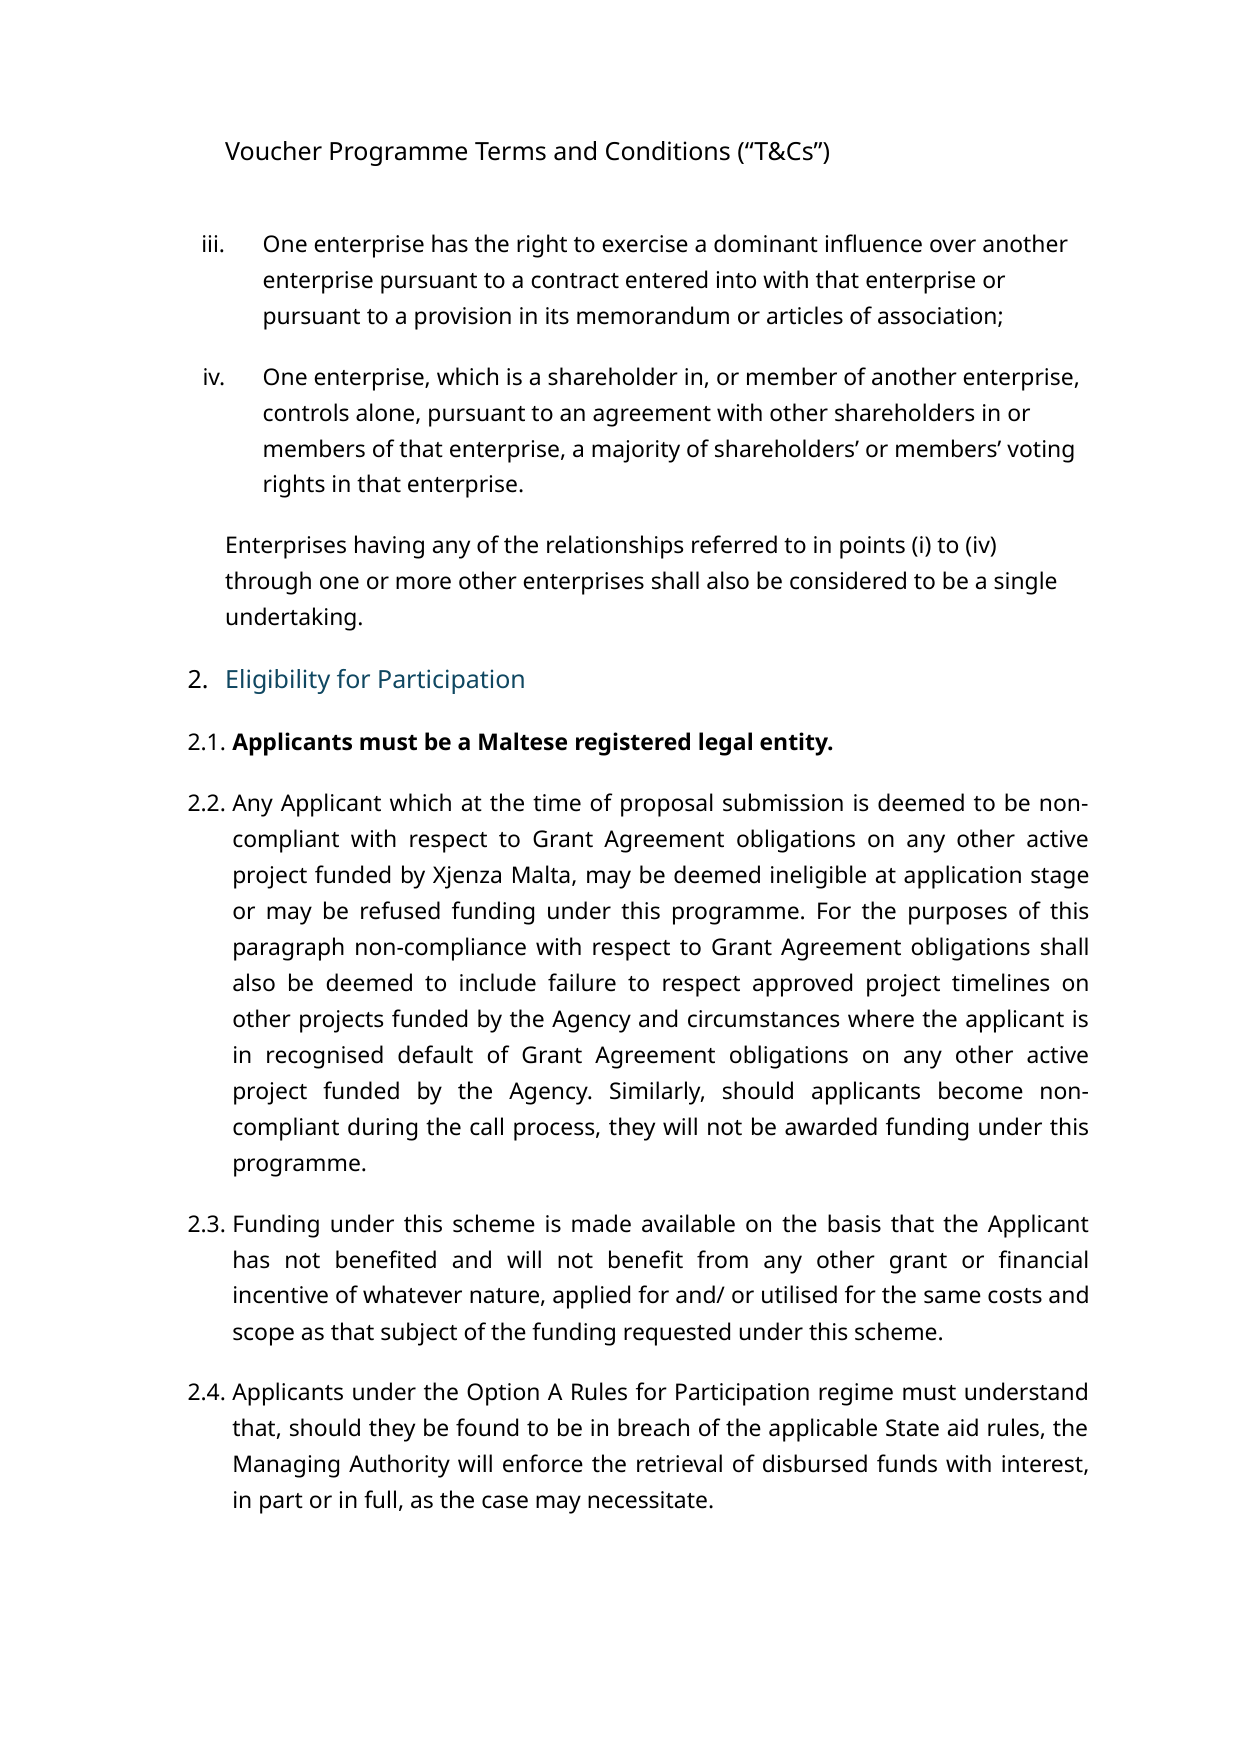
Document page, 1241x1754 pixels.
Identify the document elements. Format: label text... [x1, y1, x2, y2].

list Applicants must be a Maltese registered legal entity. [187, 726, 1090, 758]
list Funding under this scheme is made available on the basis that the Applicant has not benefited and will not benefit from any other grant or financial incentive of whatever nature, applied for and/ or utilised for the same costs and scope as that subject of the funding requested under this scheme. [187, 1208, 1090, 1347]
list One enterprise has the right to exercise a dominant influence over another enterprise pursuant to a contract entered into with that enterprise or pursuant to a provision in its memorandum or articles of association; [225, 228, 1090, 331]
list Applicants under the Option A Rules for Participation regime must understand that, should they be found to be in breach of the applicable State aid rules, the Managing Authority will enforce the retrieval of disbursed funds with interest, in part or in full, as the case may necessitate. [187, 1376, 1090, 1515]
list One enterprise, which is a shareholder in, or member of another enterprise, controls alone, pursuant to an agreement with other shareholders in or members of that enterprise, a majority of shareholders’ or members’ voting rights in that enterprise. [225, 361, 1090, 500]
subtitle Eligibility for Participation [187, 662, 1090, 696]
text Enterprises having any of the relationships referred to in points (i) to (iv) through one or more other enterprises shall also be considered to be a single undertaking. [225, 529, 1090, 632]
list Any Applicant which at the time of proposal submission is deemed to be non-compliant with respect to Grant Agreement obligations on any other active project funded by Xjenza Malta, may be deemed ineligible at application stage or may be refused funding under this programme. For the purposes of this paragraph non-compliance with respect to Grant Agreement obligations shall also be deemed to include failure to respect approved project timelines on other projects funded by the Agency and circumstances where the applicant is in recognised default of Grant Agreement obligations on any other active project funded by the Agency. Similarly, should applicants become non-compliant during the call process, they will not be awarded funding under this programme. [187, 787, 1090, 1178]
